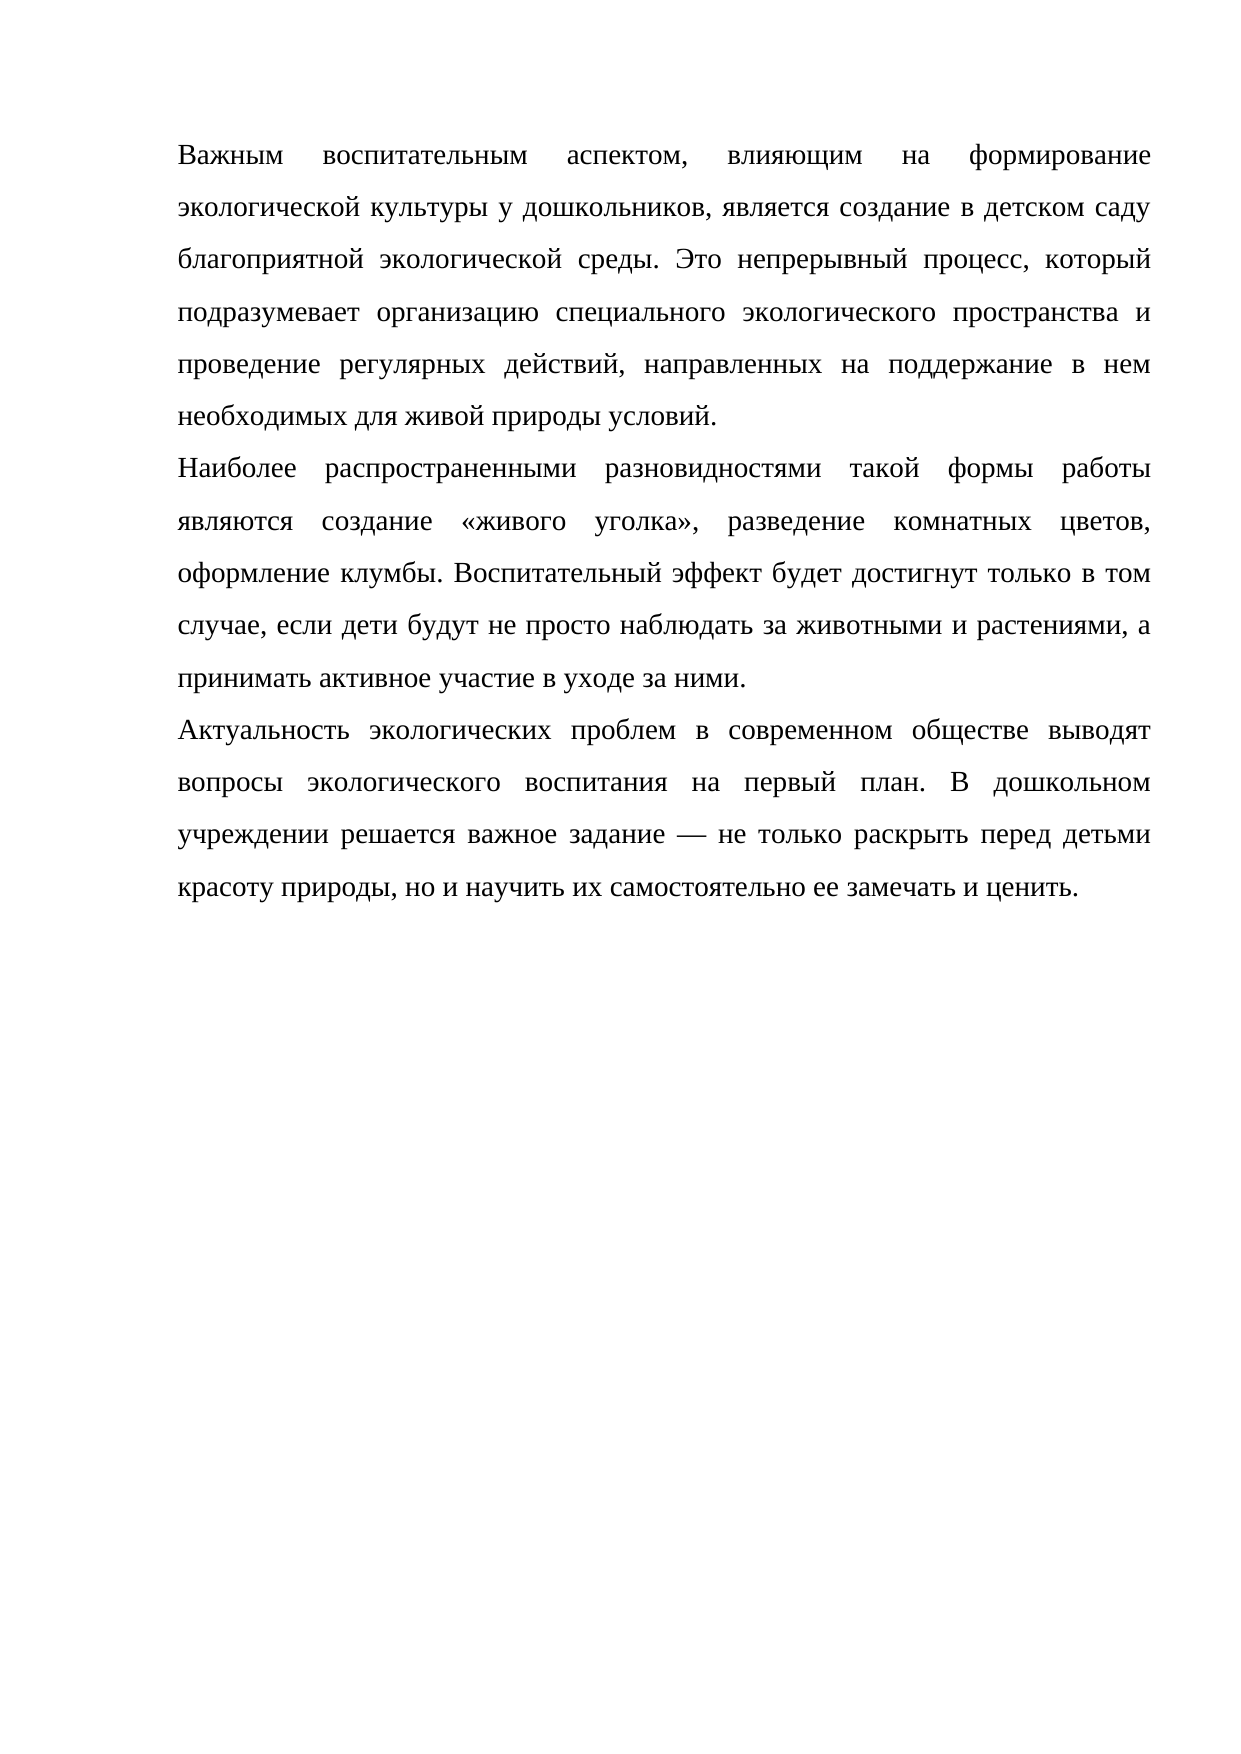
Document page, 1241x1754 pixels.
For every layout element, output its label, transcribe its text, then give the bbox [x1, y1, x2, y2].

text Важным воспитательным аспектом, влияющим на формирование экологической культуры у дошкольников, является создание в детском саду благоприятной экологической среды. Это непрерывный процесс, который подразумевает организацию специального экологического пространства и проведение регулярных действий, направленных на поддержание в нем необходимых для живой природы условий. [177, 118, 1152, 432]
text Актуальность экологических проблем в современном обществе выводят вопросы экологического воспитания на первый план. В дошкольном учреждении решается важное задание — не только раскрыть перед детьми красоту природы, но и научить их самостоятельно ее замечать и ценить. [177, 693, 1152, 902]
text Наиболее распространенными разновидностями такой формы работы являются создание «живого уголка», разведение комнатных цветов, оформление клумбы. Воспитательный эффект будет достигнут только в том случае, если дети будут не просто наблюдать за животными и растениями, а принимать активное участие в уходе за ними. [177, 432, 1152, 693]
